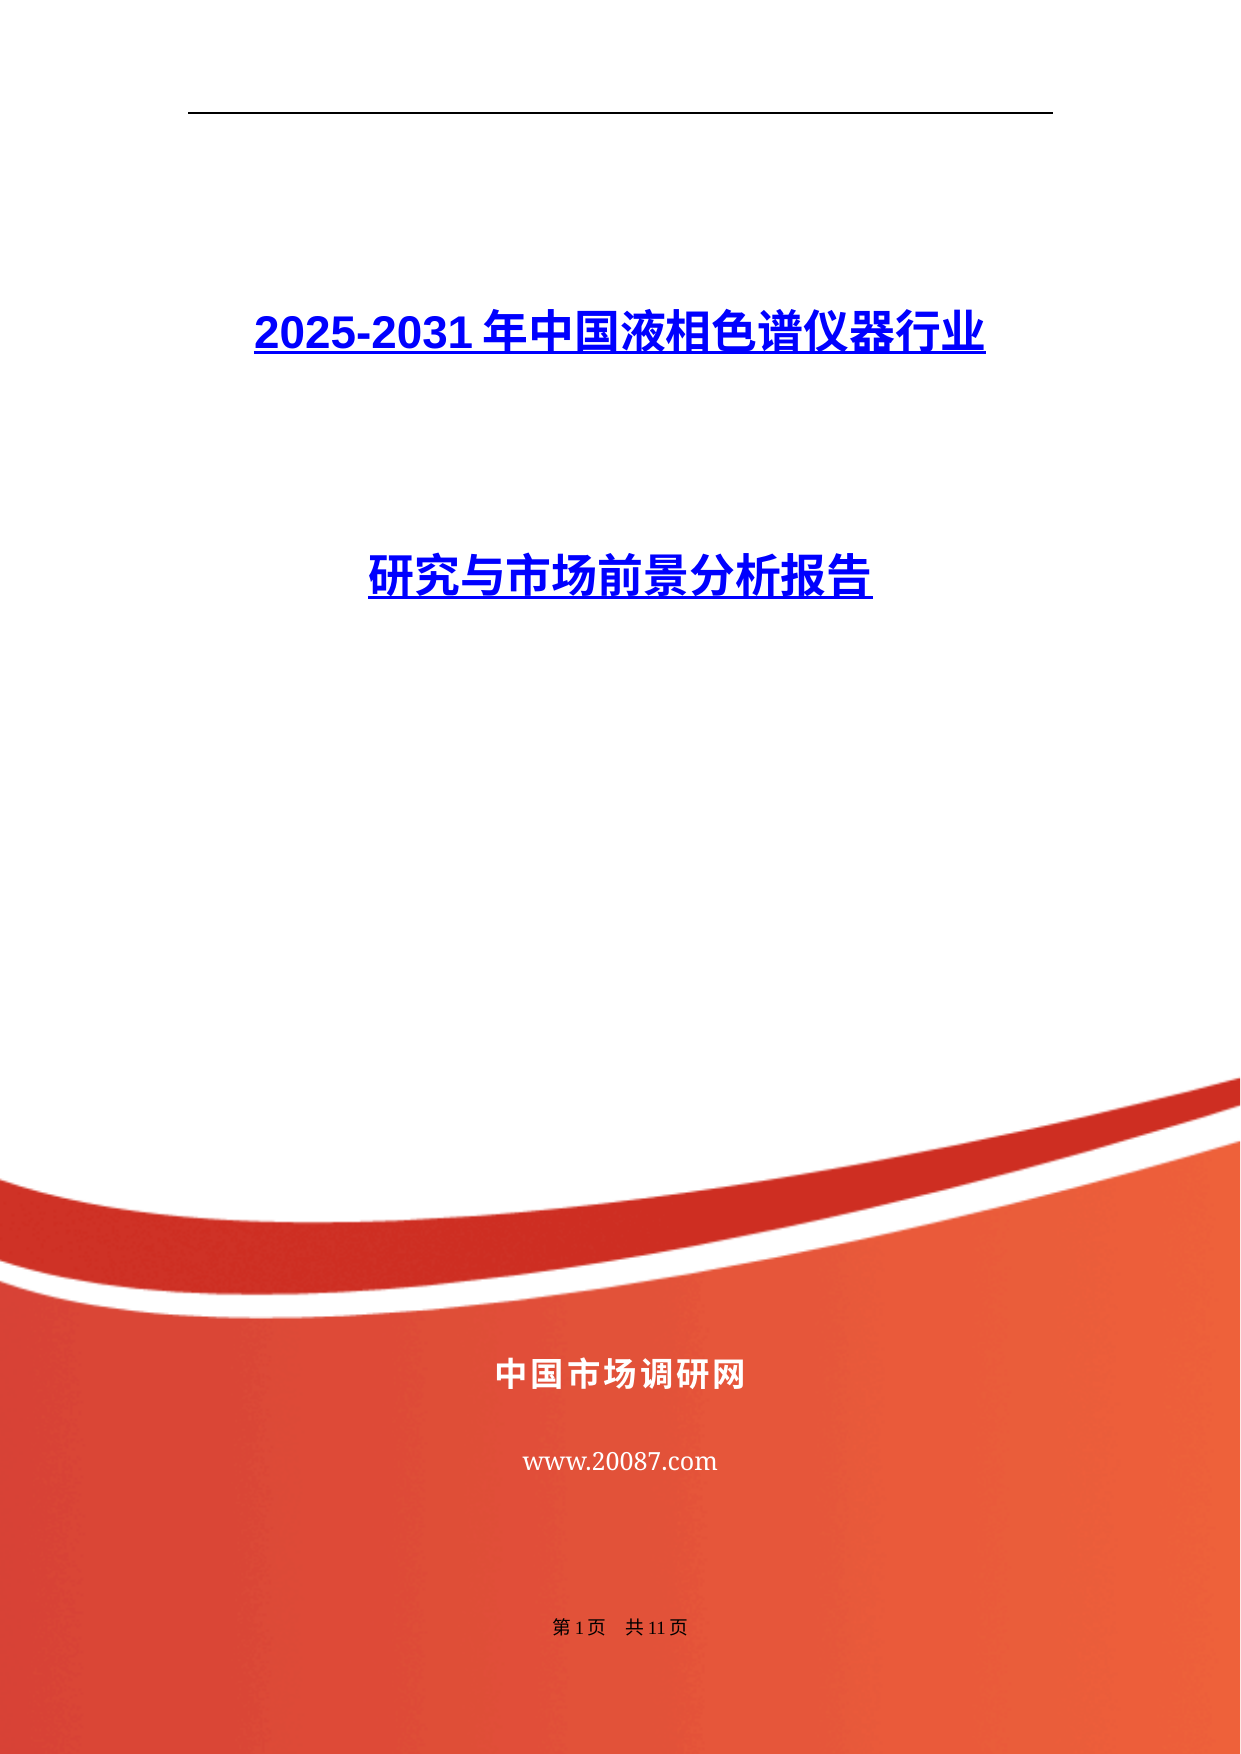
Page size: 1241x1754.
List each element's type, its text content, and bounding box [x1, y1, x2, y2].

picture [0, 1006, 1241, 1754]
table_header 2025-2031年中国液相色谱仪器行业研究与市场前景分析报告 [188, 207, 1053, 773]
text www.20087.com [187, 1428, 1053, 1493]
subtitle 中国市场调研网 [187, 1339, 1053, 1404]
